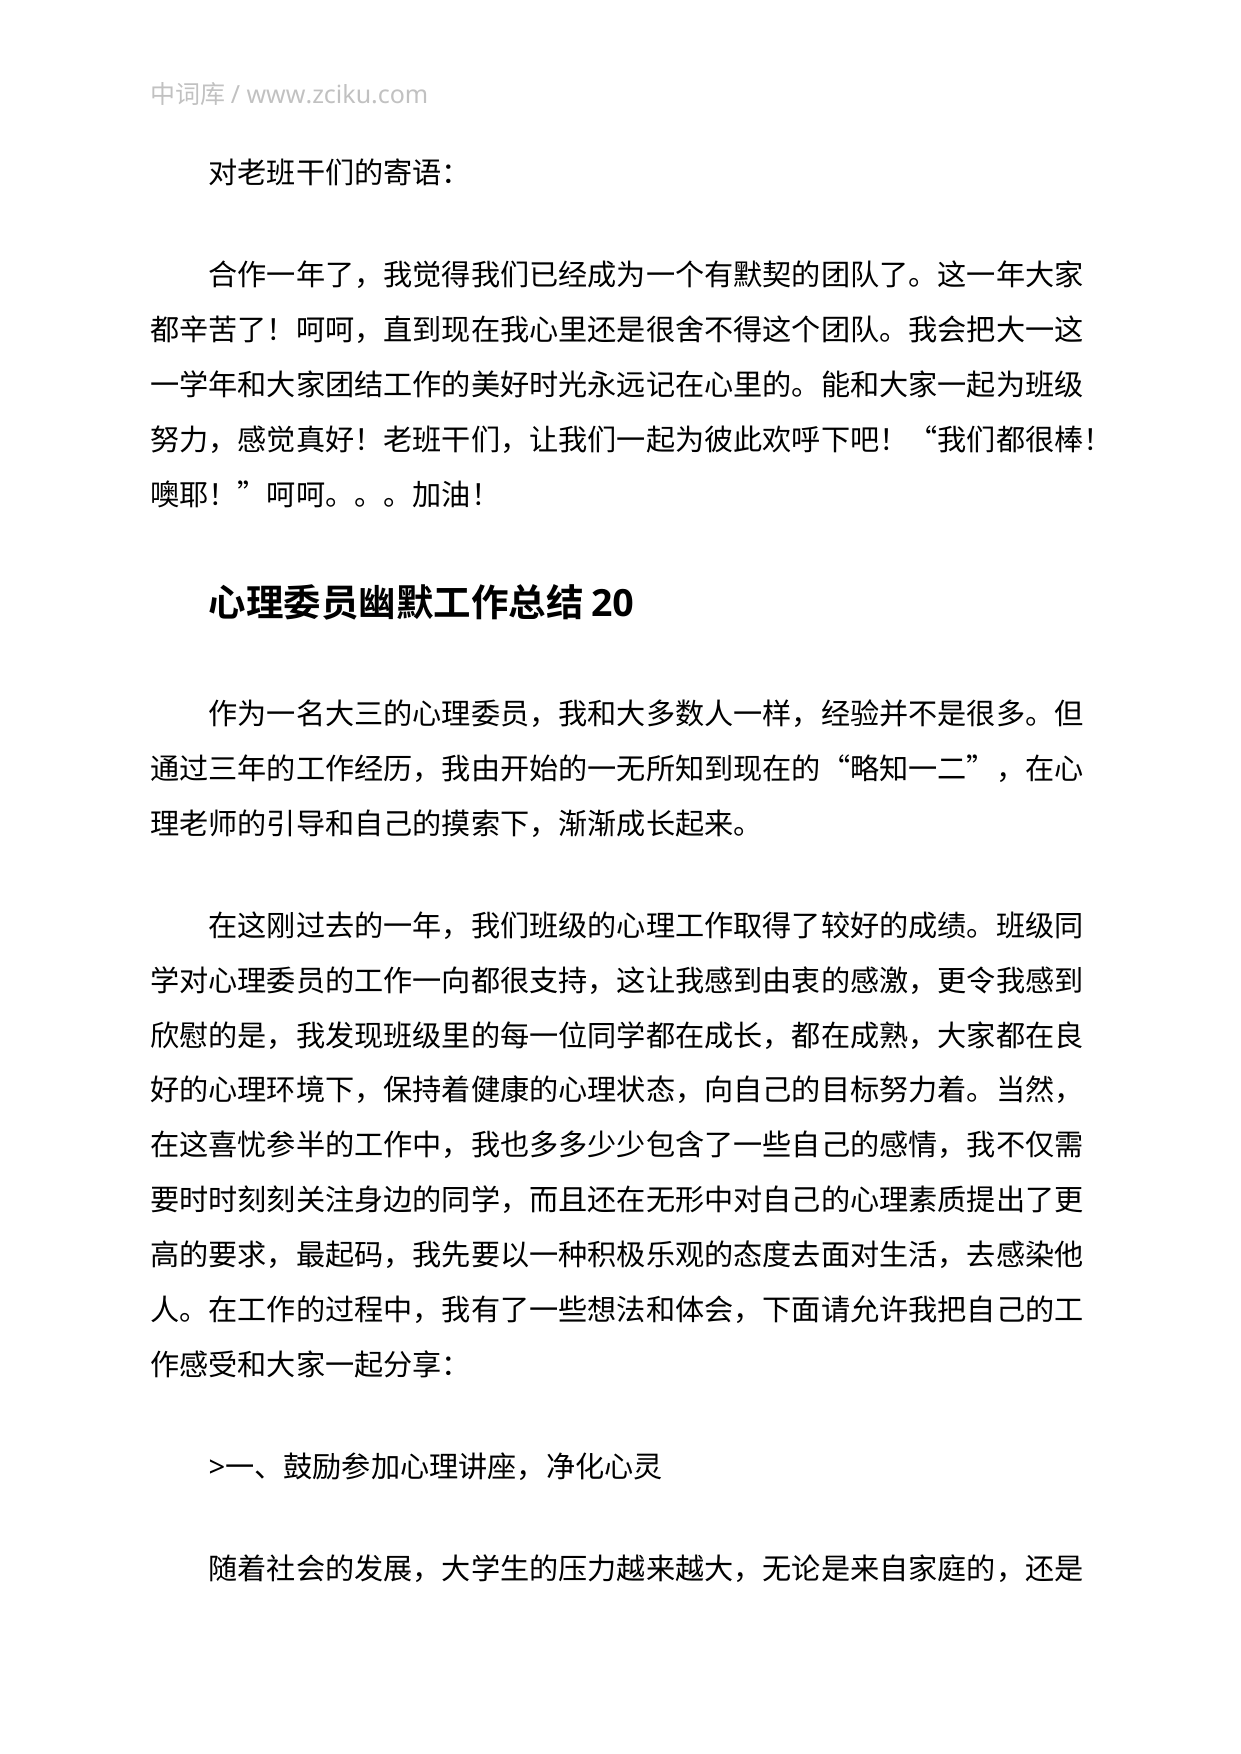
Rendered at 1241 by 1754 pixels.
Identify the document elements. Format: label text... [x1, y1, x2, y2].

text 作为一名大三的心理委员，我和大多数人一样，经验并不是很多。但通过三年的工作经历，我由开始的一无所知到现在的“略知一二”，在心理老师的引导和自己的摸索下，渐渐成长起来。 [150, 691, 1090, 843]
text >一、鼓励参加心理讲座，净化心灵 [150, 1443, 1090, 1486]
text 对老班干们的寄语： [150, 150, 1090, 192]
text 合作一年了，我觉得我们已经成为一个有默契的团队了。这一年大家都辛苦了！呵呵，直到现在我心里还是很舍不得这个团队。我会把大一这一学年和大家团结工作的美好时光永远记在心里的。能和大家一起为班级努力，感觉真好！老班干们，让我们一起为彼此欢呼下吧！“我们都很棒！噢耶！”呵呵。。。加油！ [150, 252, 1090, 514]
text 心理委员幽默工作总结20 [150, 573, 1090, 628]
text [150, 1545, 1090, 1587]
text 在这刚过去的一年，我们班级的心理工作取得了较好的成绩。班级同学对心理委员的工作一向都很支持，这让我感到由衷的感激，更令我感到欣慰的是，我发现班级里的每一位同学都在成长，都在成熟，大家都在良好的心理环境下，保持着健康的心理状态，向自己的目标努力着。当然，在这喜忧参半的工作中，我也多多少少包含了一些自己的感情，我不仅需要时时刻刻关注身边的同学，而且还在无形中对自己的心理素质提出了更高的要求，最起码，我先要以一种积极乐观的态度去面对生活，去感染他人。在工作的过程中，我有了一些想法和体会，下面请允许我把自己的工作感受和大家一起分享： [150, 902, 1090, 1384]
